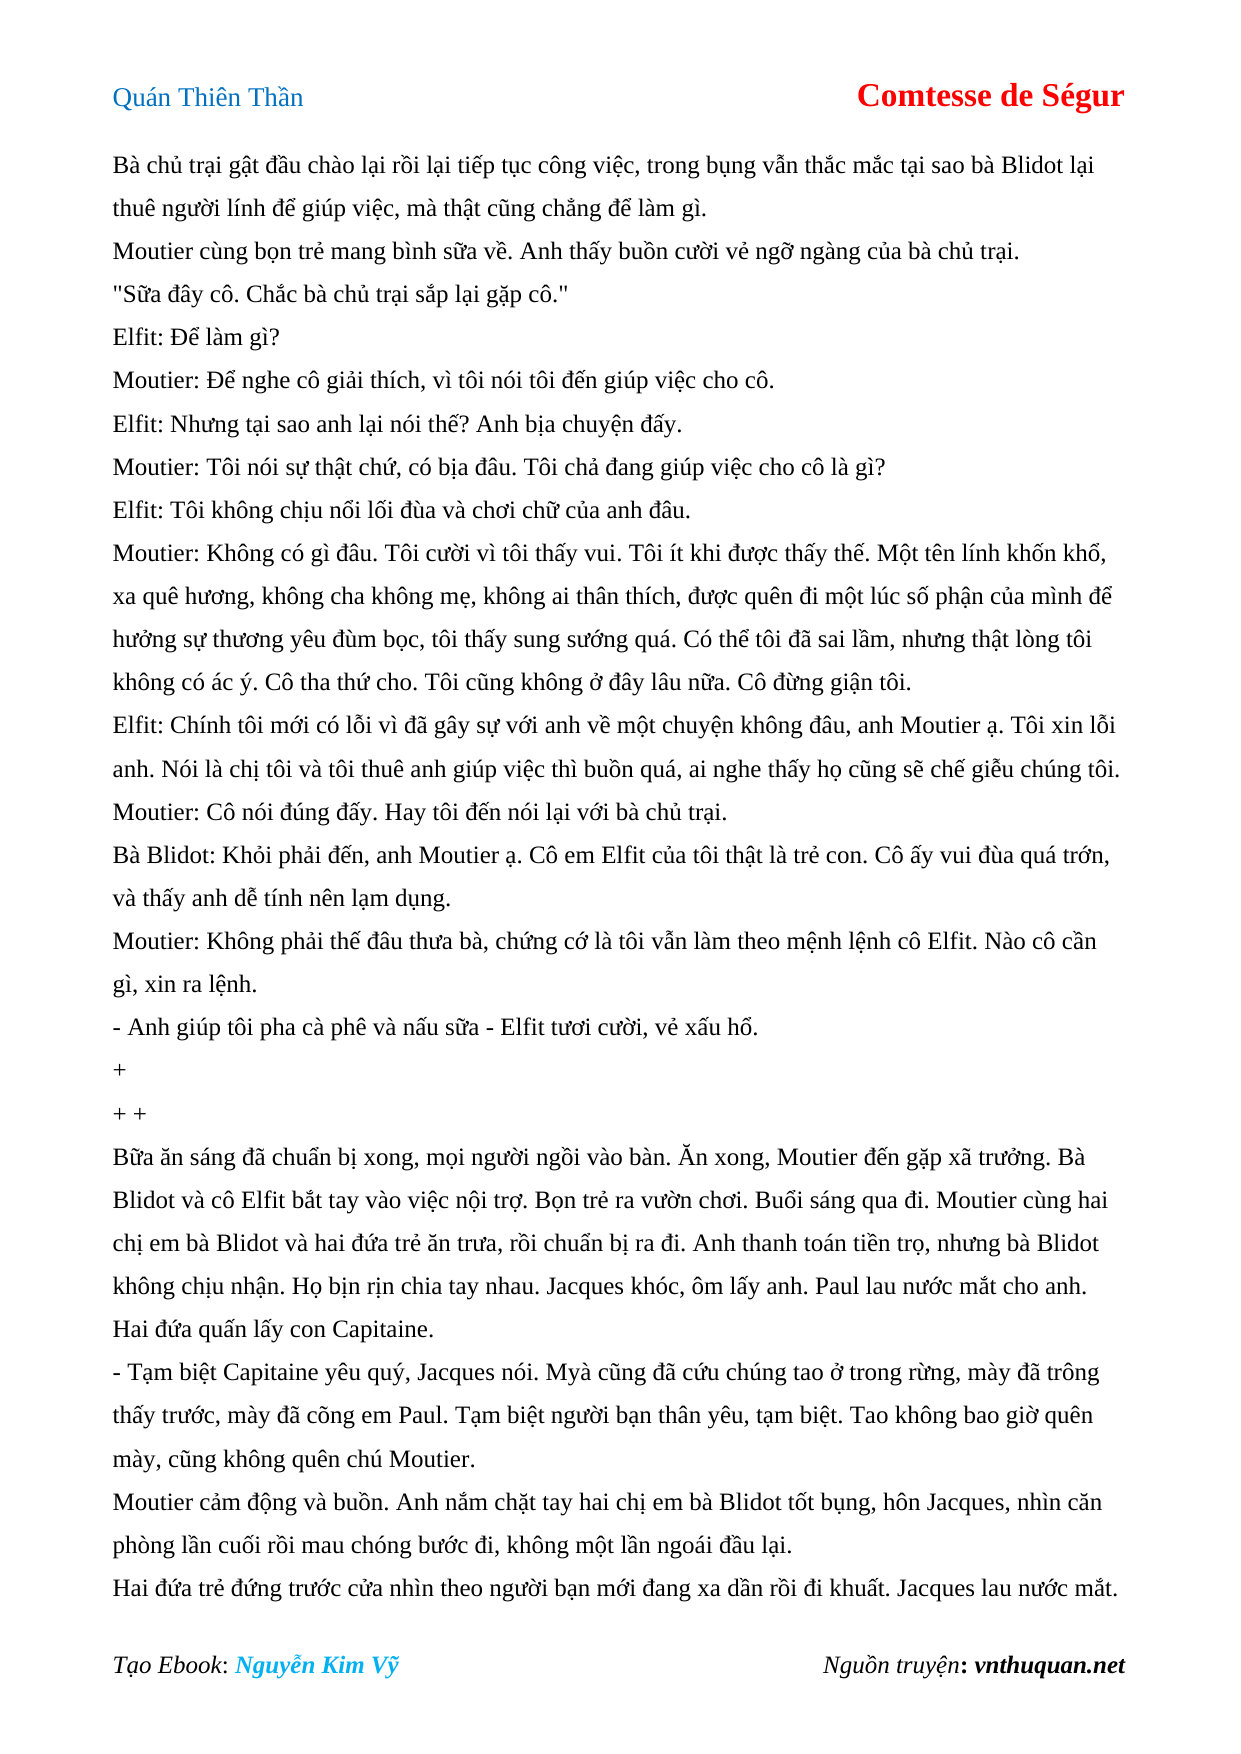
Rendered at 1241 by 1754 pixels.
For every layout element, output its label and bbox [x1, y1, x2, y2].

text [112, 150, 1128, 1602]
